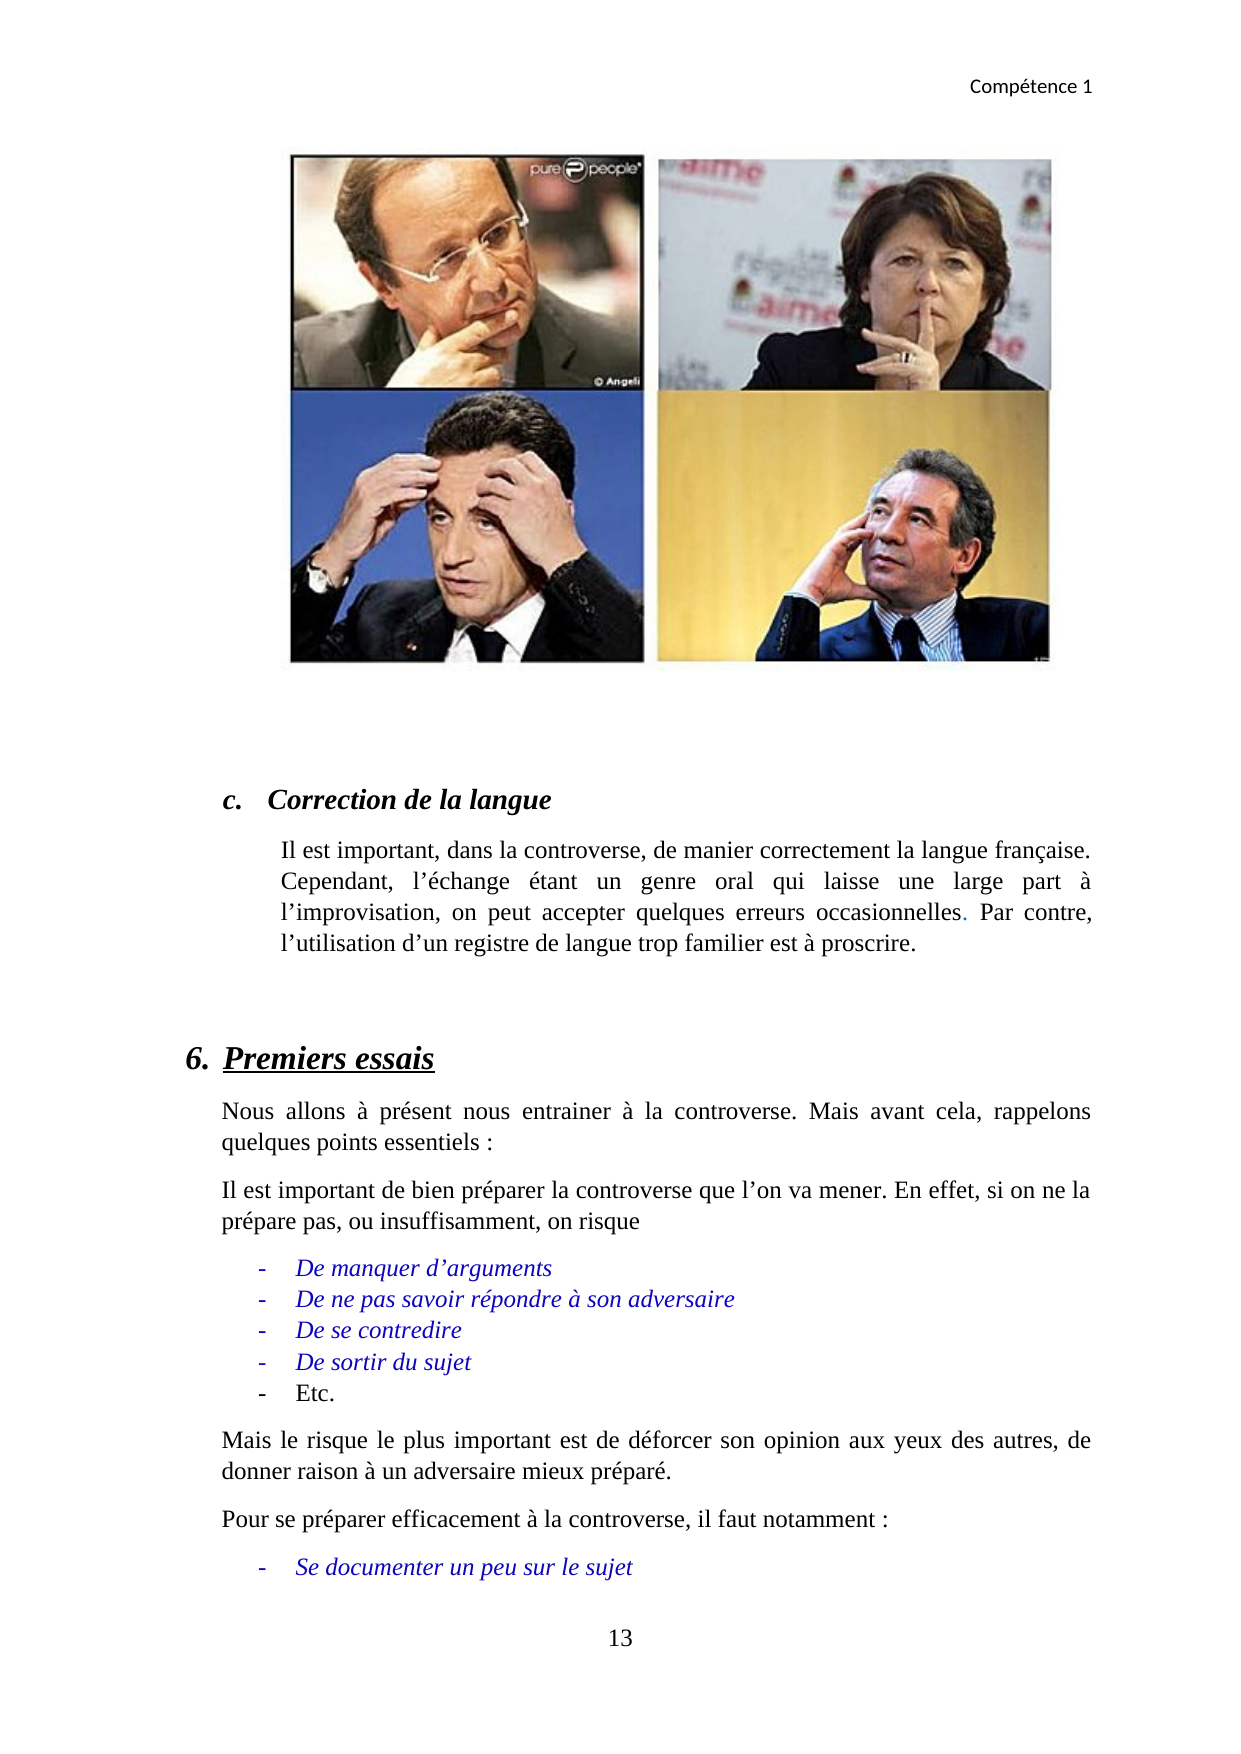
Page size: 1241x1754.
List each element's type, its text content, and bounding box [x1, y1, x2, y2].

picture [280, 147, 1061, 671]
list De sortir du sujet [258, 1347, 1093, 1375]
text Mais le risque le plus important est de déforcer son opinion aux yeux des autres, de donner raison à un adversaire mieux préparé. [221, 1425, 1093, 1485]
list De se contredire [258, 1316, 1093, 1344]
list Il est important, dans la controverse, de manier correctement la langue française. Cependant, l’échange étant un genre oral qui laisse une large part à l’improvisation, on peut accepter quelques erreurs occasionnelles. Par contre, l’utilisation d’un registre de langue trop familier est à proscrire. [281, 835, 1093, 957]
text Nous allons à présent nous entrainer à la controverse. Mais avant cela, rappelons quelques points essentiels : [221, 1096, 1093, 1156]
list Se documenter un peu sur le sujet [258, 1552, 1093, 1581]
subtitle Premiers essais [185, 1038, 1093, 1076]
list De ne pas savoir répondre à son adversaire [258, 1284, 1093, 1313]
list Etc. [258, 1378, 1093, 1406]
subtitle Correction de la langue [223, 782, 1093, 816]
text Pour se préparer efficacement à la controverse, il faut notamment : [221, 1504, 1093, 1533]
list De manquer d’arguments [258, 1253, 1093, 1282]
text Il est important de bien préparer la controverse que l’on va mener. En effet, si on ne la prépare pas, ou insuffisamment, on risque [221, 1175, 1093, 1234]
